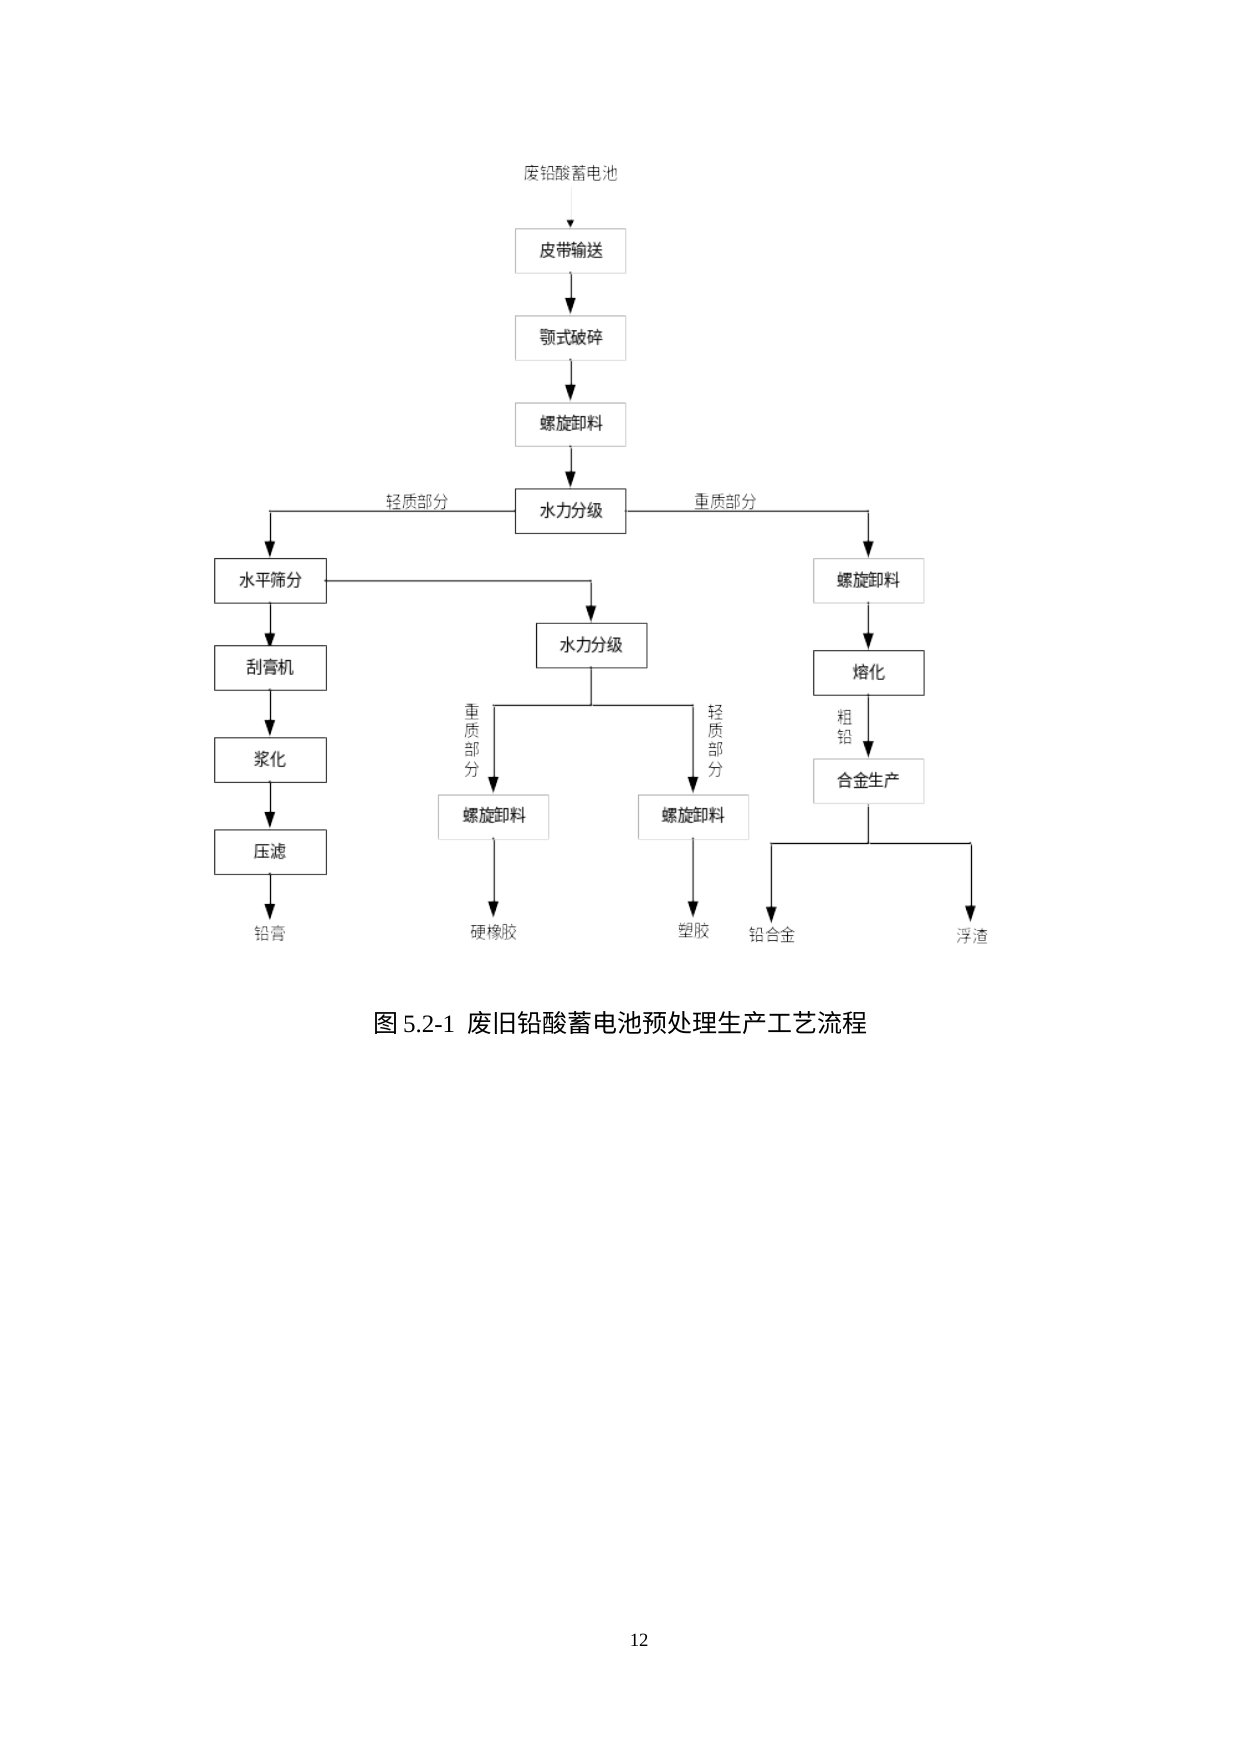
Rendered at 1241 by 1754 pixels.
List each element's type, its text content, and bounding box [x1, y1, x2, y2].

text 图5.2-1 废旧铅酸蓄电池预处理生产工艺流程 [187, 989, 1053, 1054]
